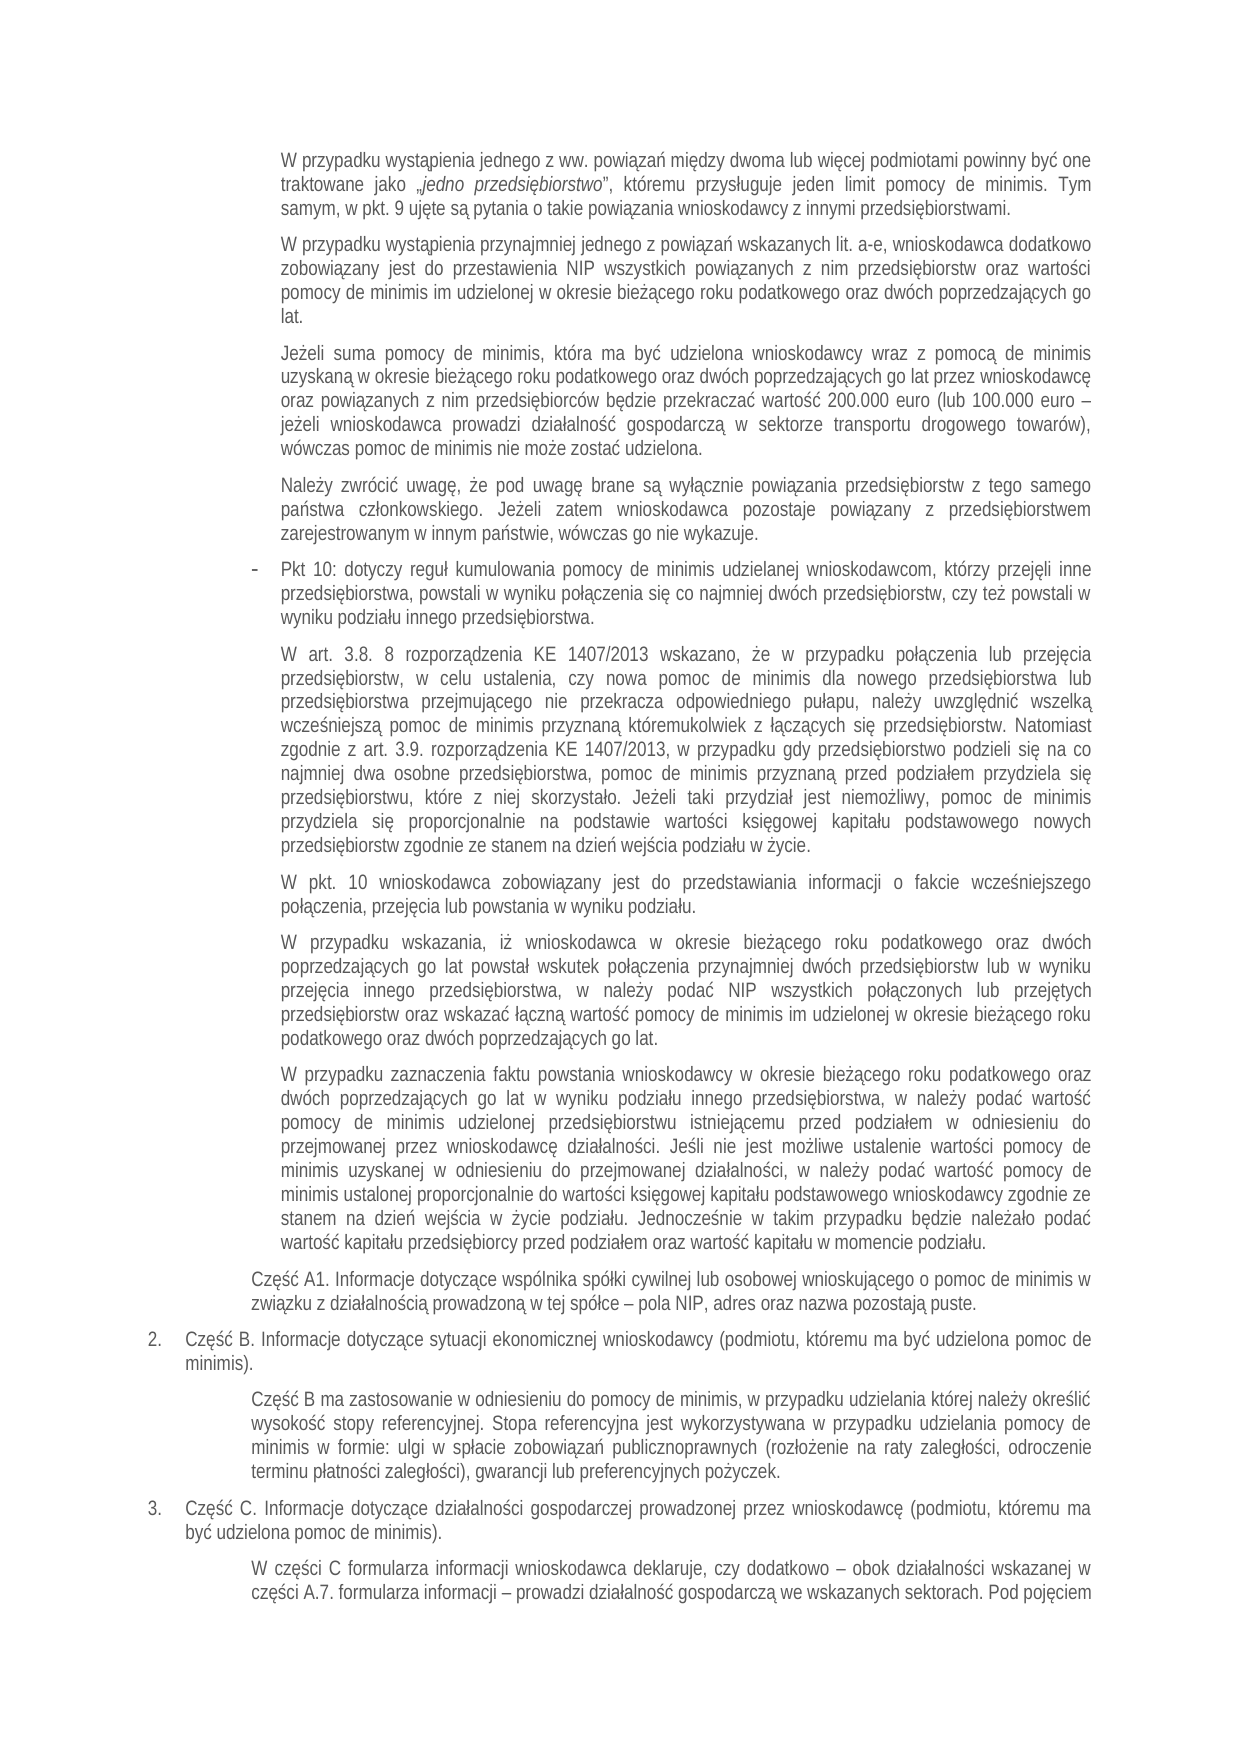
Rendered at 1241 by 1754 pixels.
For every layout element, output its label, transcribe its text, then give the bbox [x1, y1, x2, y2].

list Część C. Informacje dotyczące działalności gospodarczej prowadzonej przez wnioskodawcę (podmiotu, któremu ma być udzielona pomoc de minimis). [148, 1496, 1092, 1543]
list W przypadku wystąpienia przynajmniej jednego z powiązań wskazanych lit. a-e, wnioskodawca dodatkowo zobowiązany jest do przestawienia NIP wszystkich powiązanych z nim przedsiębiorstw oraz wartości pomocy de minimis im udzielonej w okresie bieżącego roku podatkowego oraz dwóch poprzedzających go lat. [281, 232, 1092, 328]
list Jeżeli suma pomocy de minimis, która ma być udzielona wnioskodawcy wraz z pomocą de minimis uzyskaną w okresie bieżącego roku podatkowego oraz dwóch poprzedzających go lat przez wnioskodawcę oraz powiązanych z nim przedsiębiorców będzie przekraczać wartość 200.000 euro (lub 100.000 euro – jeżeli wnioskodawca prowadzi działalność gospodarczą w sektorze transportu drogowego towarów), wówczas pomoc de minimis nie może zostać udzielona. [281, 340, 1092, 460]
list W pkt. 10 wnioskodawca zobowiązany jest do przedstawiania informacji o fakcie wcześniejszego połączenia, przejęcia lub powstania w wyniku podziału. [281, 869, 1092, 917]
list Należy zwrócić uwagę, że pod uwagę brane są wyłącznie powiązania przedsiębiorstw z tego samego państwa członkowskiego. Jeżeli zatem wnioskodawca pozostaje powiązany z przedsiębiorstwem zarejestrowanym w innym państwie, wówczas go nie wykazuje. [281, 473, 1092, 544]
list Część A1. Informacje dotyczące wspólnika spółki cywilnej lub osobowej wnioskującego o pomoc de minimis w związku z działalnością prowadzoną w tej spółce – pola NIP, adres oraz nazwa pozostają puste. [251, 1266, 1092, 1314]
list Część B. Informacje dotyczące sytuacji ekonomicznej wnioskodawcy (podmiotu, któremu ma być udzielona pomoc de minimis). [148, 1327, 1092, 1375]
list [251, 1556, 1092, 1604]
list W przypadku wskazania, iż wnioskodawca w okresie bieżącego roku podatkowego oraz dwóch poprzedzających go lat powstał wskutek połączenia przynajmniej dwóch przedsiębiorstw lub w wyniku przejęcia innego przedsiębiorstwa, w należy podać NIP wszystkich połączonych lub przejętych przedsiębiorstw oraz wskazać łączną wartość pomocy de minimis im udzielonej w okresie bieżącego roku podatkowego oraz dwóch poprzedzających go lat. [281, 930, 1092, 1050]
list W art. 3.8. 8 rozporządzenia KE 1407/2013 wskazano, że w przypadku połączenia lub przejęcia przedsiębiorstw, w celu ustalenia, czy nowa pomoc de minimis dla nowego przedsiębiorstwa lub przedsiębiorstwa przejmującego nie przekracza odpowiedniego pułapu, należy uwzględnić wszelką wcześniejszą pomoc de minimis przyznaną któremukolwiek z łączących się przedsiębiorstw. Natomiast zgodnie z art. 3.9. rozporządzenia KE 1407/2013, w przypadku gdy przedsiębiorstwo podzieli się na co najmniej dwa osobne przedsiębiorstwa, pomoc de minimis przyznaną przed podziałem przydziela się przedsiębiorstwu, które z niej skorzystało. Jeżeli taki przydział jest niemożliwy, pomoc de minimis przydziela się proporcjonalnie na podstawie wartości księgowej kapitału podstawowego nowych przedsiębiorstw zgodnie ze stanem na dzień wejścia podziału w życie. [281, 641, 1092, 857]
list W przypadku wystąpienia jednego z ww. powiązań między dwoma lub więcej podmiotami powinny być one traktowane jako „jedno przedsiębiorstwo”, któremu przysługuje jeden limit pomocy de minimis. Tym samym, w pkt. 9 ujęte są pytania o takie powiązania wnioskodawcy z innymi przedsiębiorstwami. [281, 148, 1092, 219]
list Część B ma zastosowanie w odniesieniu do pomocy de minimis, w przypadku udzielania której należy określić wysokość stopy referencyjnej. Stopa referencyjna jest wykorzystywana w przypadku udzielania pomocy de minimis w formie: ulgi w spłacie zobowiązań publicznoprawnych (rozłożenie na raty zaległości, odroczenie terminu płatności zaległości), gwarancji lub preferencyjnych pożyczek. [251, 1387, 1092, 1483]
list Pkt 10: dotyczy reguł kumulowania pomocy de minimis udzielanej wnioskodawcom, którzy przejęli inne przedsiębiorstwa, powstali w wyniku połączenia się co najmniej dwóch przedsiębiorstw, czy też powstali w wyniku podziału innego przedsiębiorstwa. [251, 557, 1092, 629]
list W przypadku zaznaczenia faktu powstania wnioskodawcy w okresie bieżącego roku podatkowego oraz dwóch poprzedzających go lat w wyniku podziału innego przedsiębiorstwa, w należy podać wartość pomocy de minimis udzielonej przedsiębiorstwu istniejącemu przed podziałem w odniesieniu do przejmowanej przez wnioskodawcę działalności. Jeśli nie jest możliwe ustalenie wartości pomocy de minimis uzyskanej w odniesieniu do przejmowanej działalności, w należy podać wartość pomocy de minimis ustalonej proporcjonalnie do wartości księgowej kapitału podstawowego wnioskodawcy zgodnie ze stanem na dzień wejścia w życie podziału. Jednocześnie w takim przypadku będzie należało podać wartość kapitału przedsiębiorcy przed podziałem oraz wartość kapitału w momencie podziału. [281, 1062, 1092, 1254]
